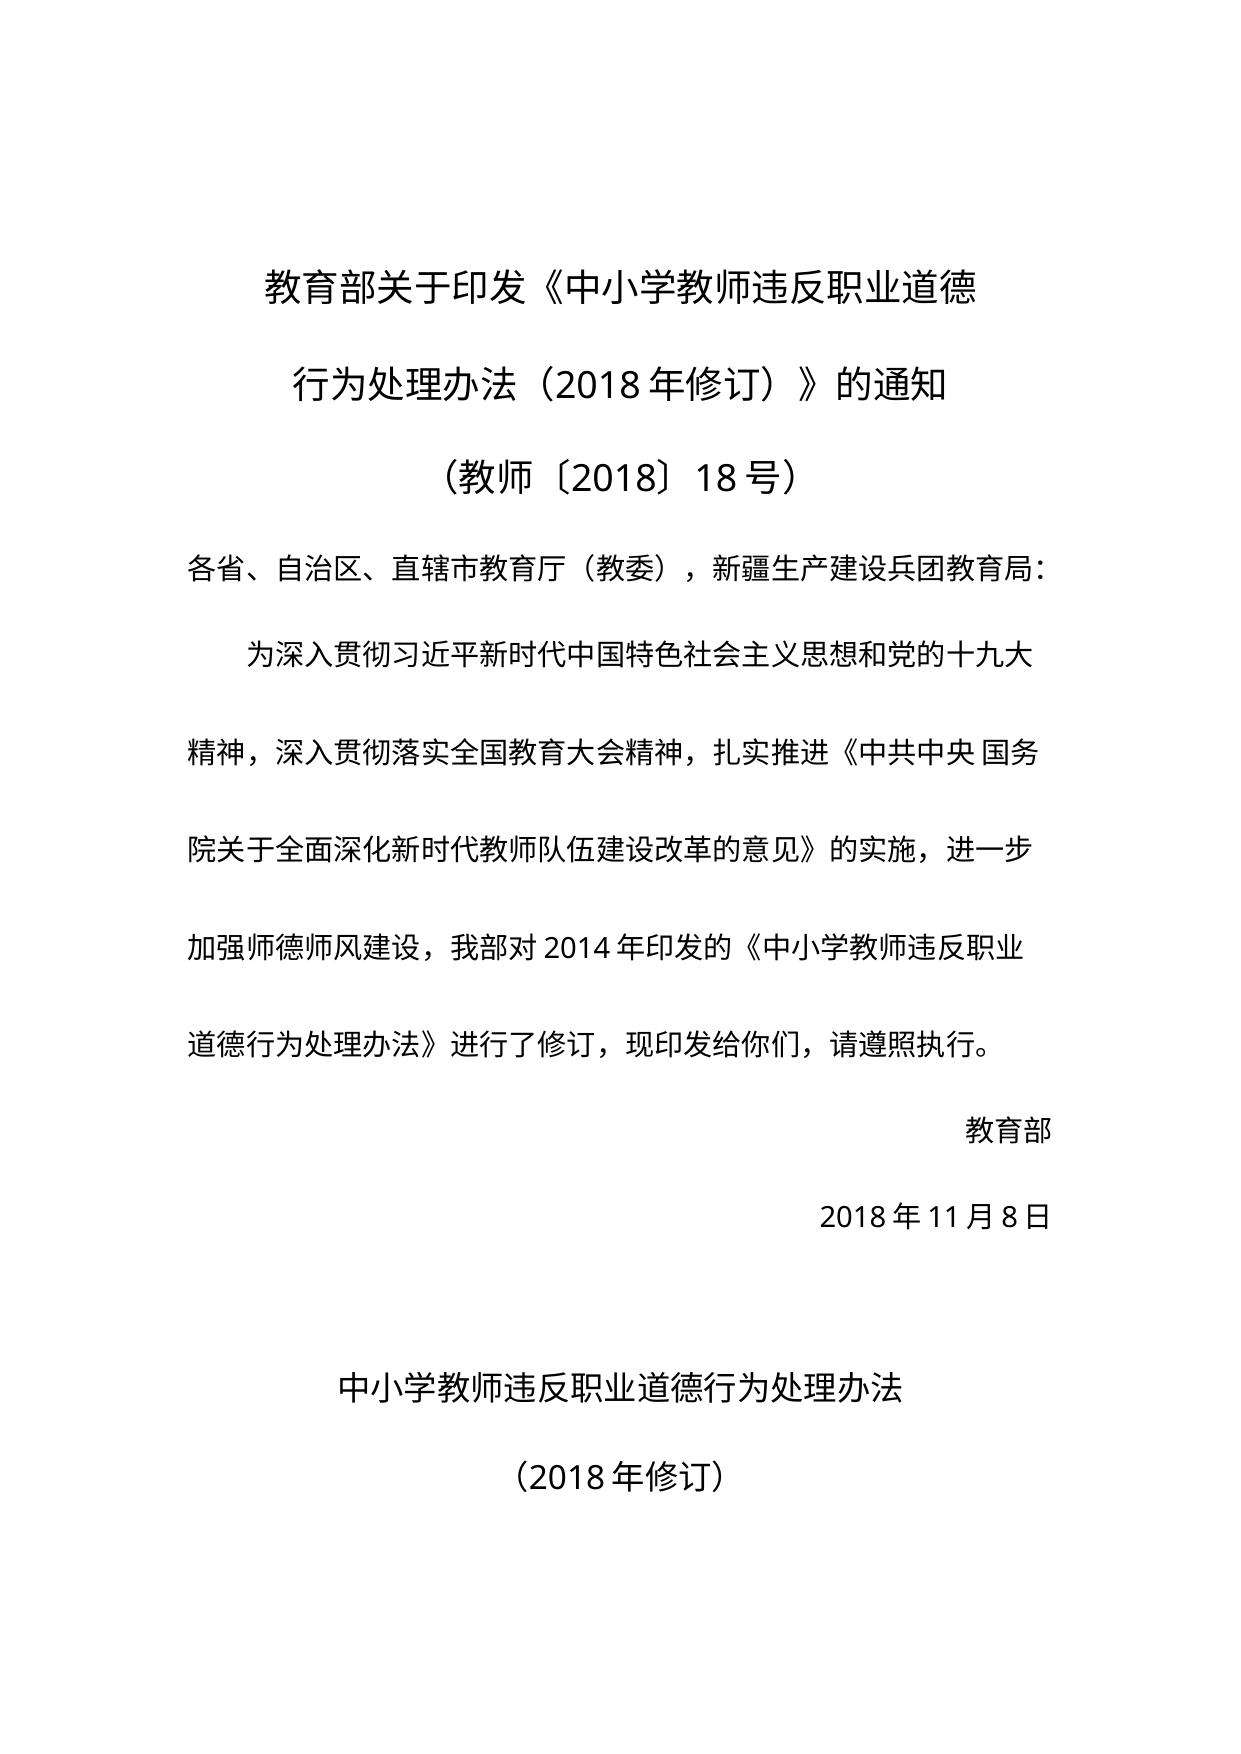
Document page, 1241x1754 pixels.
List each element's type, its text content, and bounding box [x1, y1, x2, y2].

text 为深入贯彻习近平新时代中国特色社会主义思想和党的十九大精神，深入贯彻落实全国教育大会精神，扎实推进《中共中央 国务院关于全面深化新时代教师队伍建设改革的意见》的实施，进一步加强师德师风建设，我部对2014年印发的《中小学教师违反职业道德行为处理办法》进行了修订，现印发给你们，请遵照执行。 [187, 621, 1053, 1076]
text 中小学教师违反职业道德行为处理办法 [187, 1354, 1053, 1419]
text 教育部关于印发《中小学教师违反职业道德 行为处理办法（2018年修订）》的通知 [187, 252, 1053, 415]
text 各省、自治区、直辖市教育厅（教委），新疆生产建设兵团教育局： [187, 534, 1053, 599]
text （教师〔2018〕18号） [187, 442, 1053, 507]
text （2018年修订） [187, 1443, 1053, 1508]
text 2018年11月8日 [187, 1183, 1053, 1248]
text 教育部 [187, 1097, 1053, 1162]
